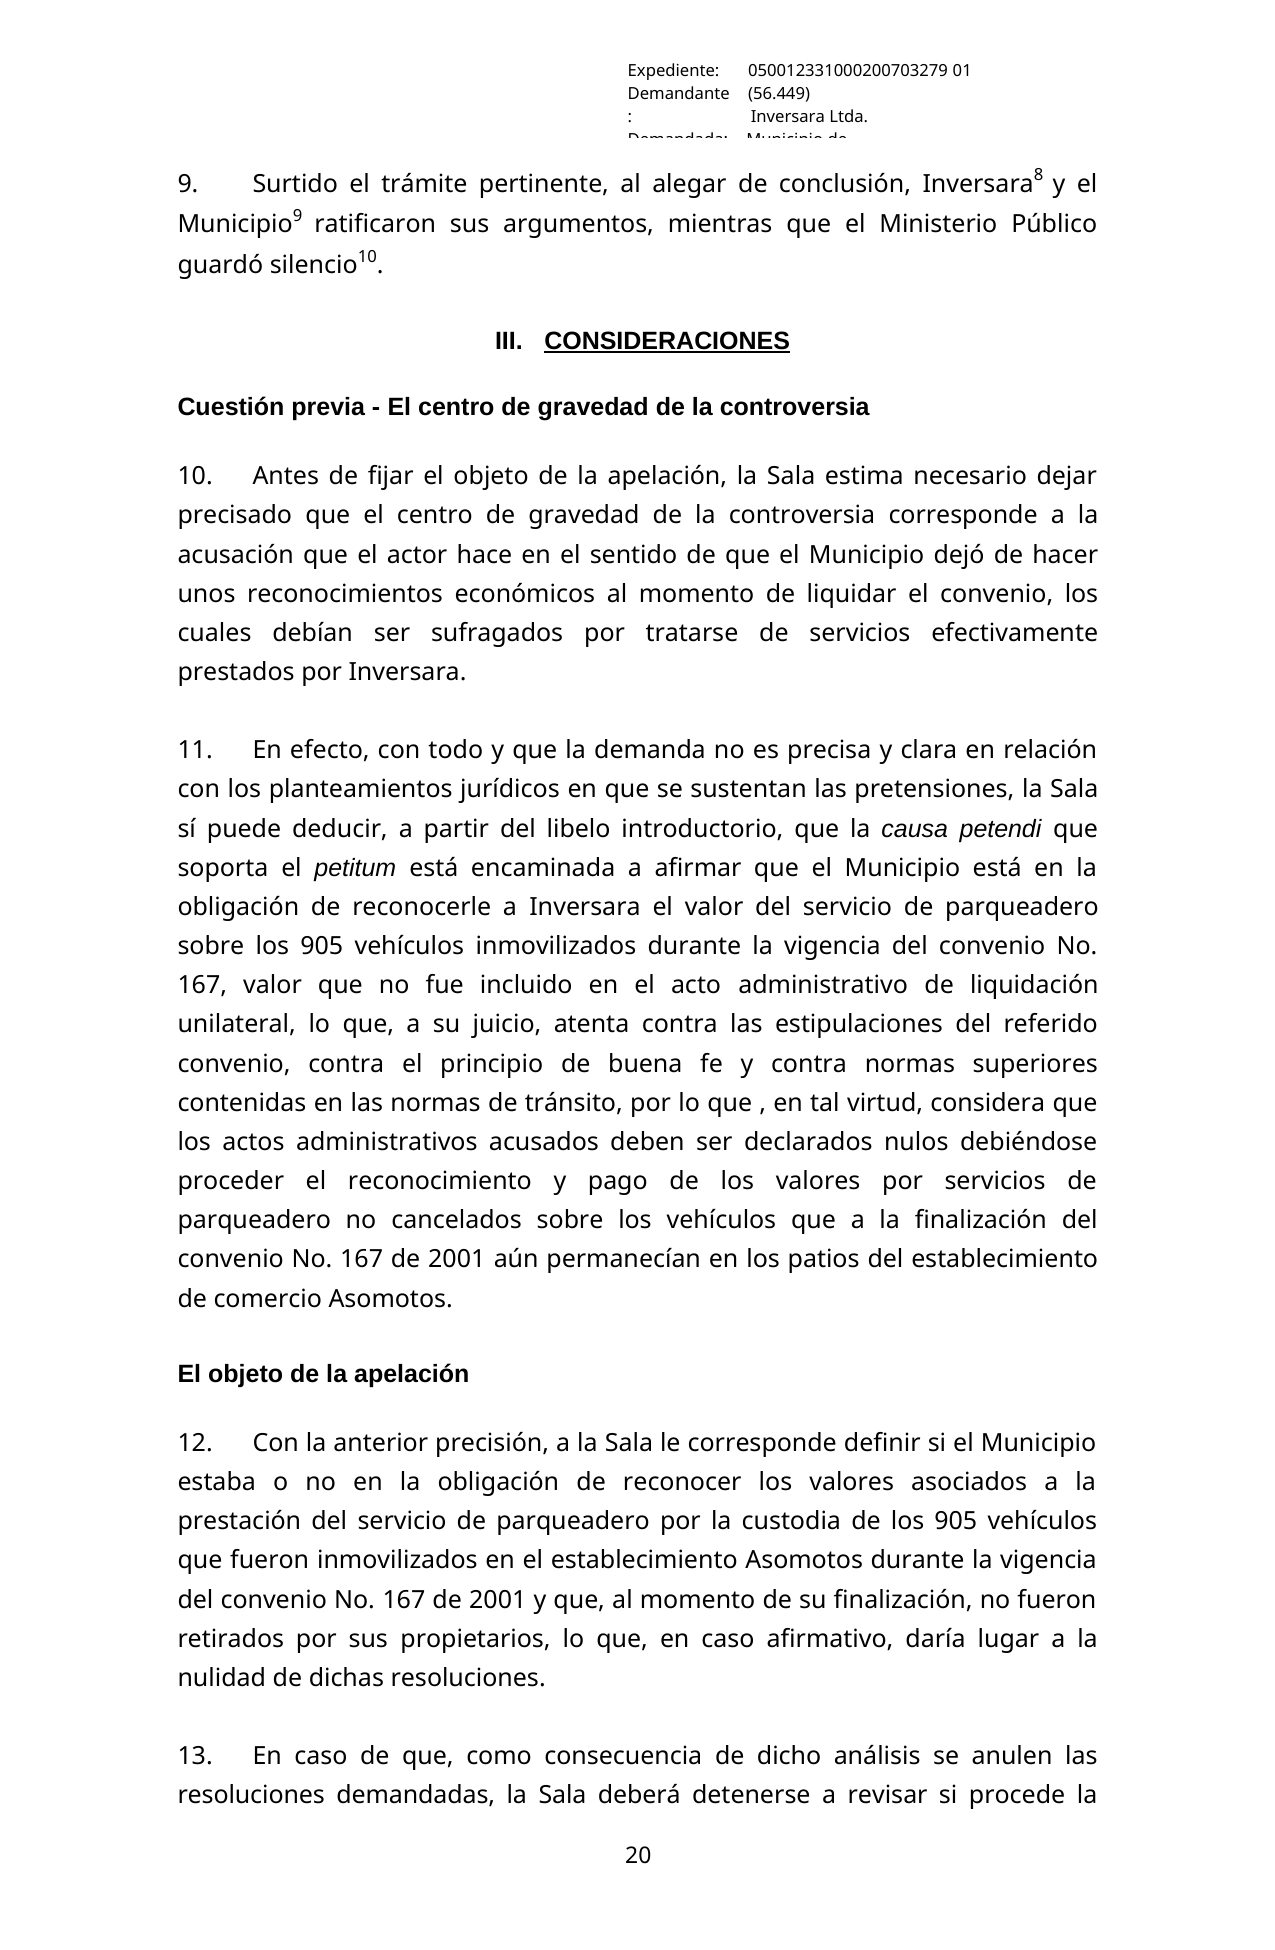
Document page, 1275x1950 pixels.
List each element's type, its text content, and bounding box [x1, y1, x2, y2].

list Con la anterior precisión, a la Sala le corresponde definir si el Municipio estaba o no en la obligación de reconocer los valores asociados a la prestación del servicio de parqueadero por la custodia de los 905 vehículos que fueron inmovilizados en el establecimiento Asomotos durante la vigencia del convenio No. 167 de 2001 y que, al momento de su finalización, no fueron retirados por sus propietarios, lo que, en caso afirmativo, daría lugar a la nulidad de dichas resoluciones. [177, 1425, 1098, 1694]
subtitle El objeto de la apelación [177, 1359, 1110, 1387]
list Surtido el trámite pertinente, al alegar de conclusión, Inversara8 y el Municipio9 ratificaron sus argumentos, mientras que el Ministerio Público guardó silencio10. [177, 163, 1098, 281]
list Antes de fijar el objeto de la apelación, la Sala estima necesario dejar precisado que el centro de gravedad de la controversia corresponde a la acusación que el actor hace en el sentido de que el Municipio dejó de hacer unos reconocimientos económicos al momento de liquidar el convenio, los cuales debían ser sufragados por tratarse de servicios efectivamente prestados por Inversara. [177, 458, 1098, 688]
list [177, 1738, 1098, 1811]
text Cuestión previa - El centro de gravedad de la controversia [177, 392, 1110, 421]
list En efecto, con todo y que la demanda no es precisa y clara en relación con los planteamientos jurídicos en que se sustentan las pretensiones, la Sala sí puede deducir, a partir del libelo introductorio, que la causa petendi que soporta el petitum está encaminada a afirmar que el Municipio está en la obligación de reconocerle a Inversara el valor del servicio de parqueadero sobre los 905 vehículos inmovilizados durante la vigencia del convenio No. 167, valor que no fue incluido en el acto administrativo de liquidación unilateral, lo que, a su juicio, atenta contra las estipulaciones del referido convenio, contra el principio de buena fe y contra normas superiores contenidas en las normas de tránsito, por lo que , en tal virtud, considera que los actos administrativos acusados deben ser declarados nulos debiéndose proceder el reconocimiento y pago de los valores por servicios de parqueadero no cancelados sobre los vehículos que a la finalización del convenio No. 167 de 2001 aún permanecían en los patios del establecimiento de comercio Asomotos. [177, 732, 1098, 1314]
list CONSIDERACIONES [495, 326, 1110, 354]
